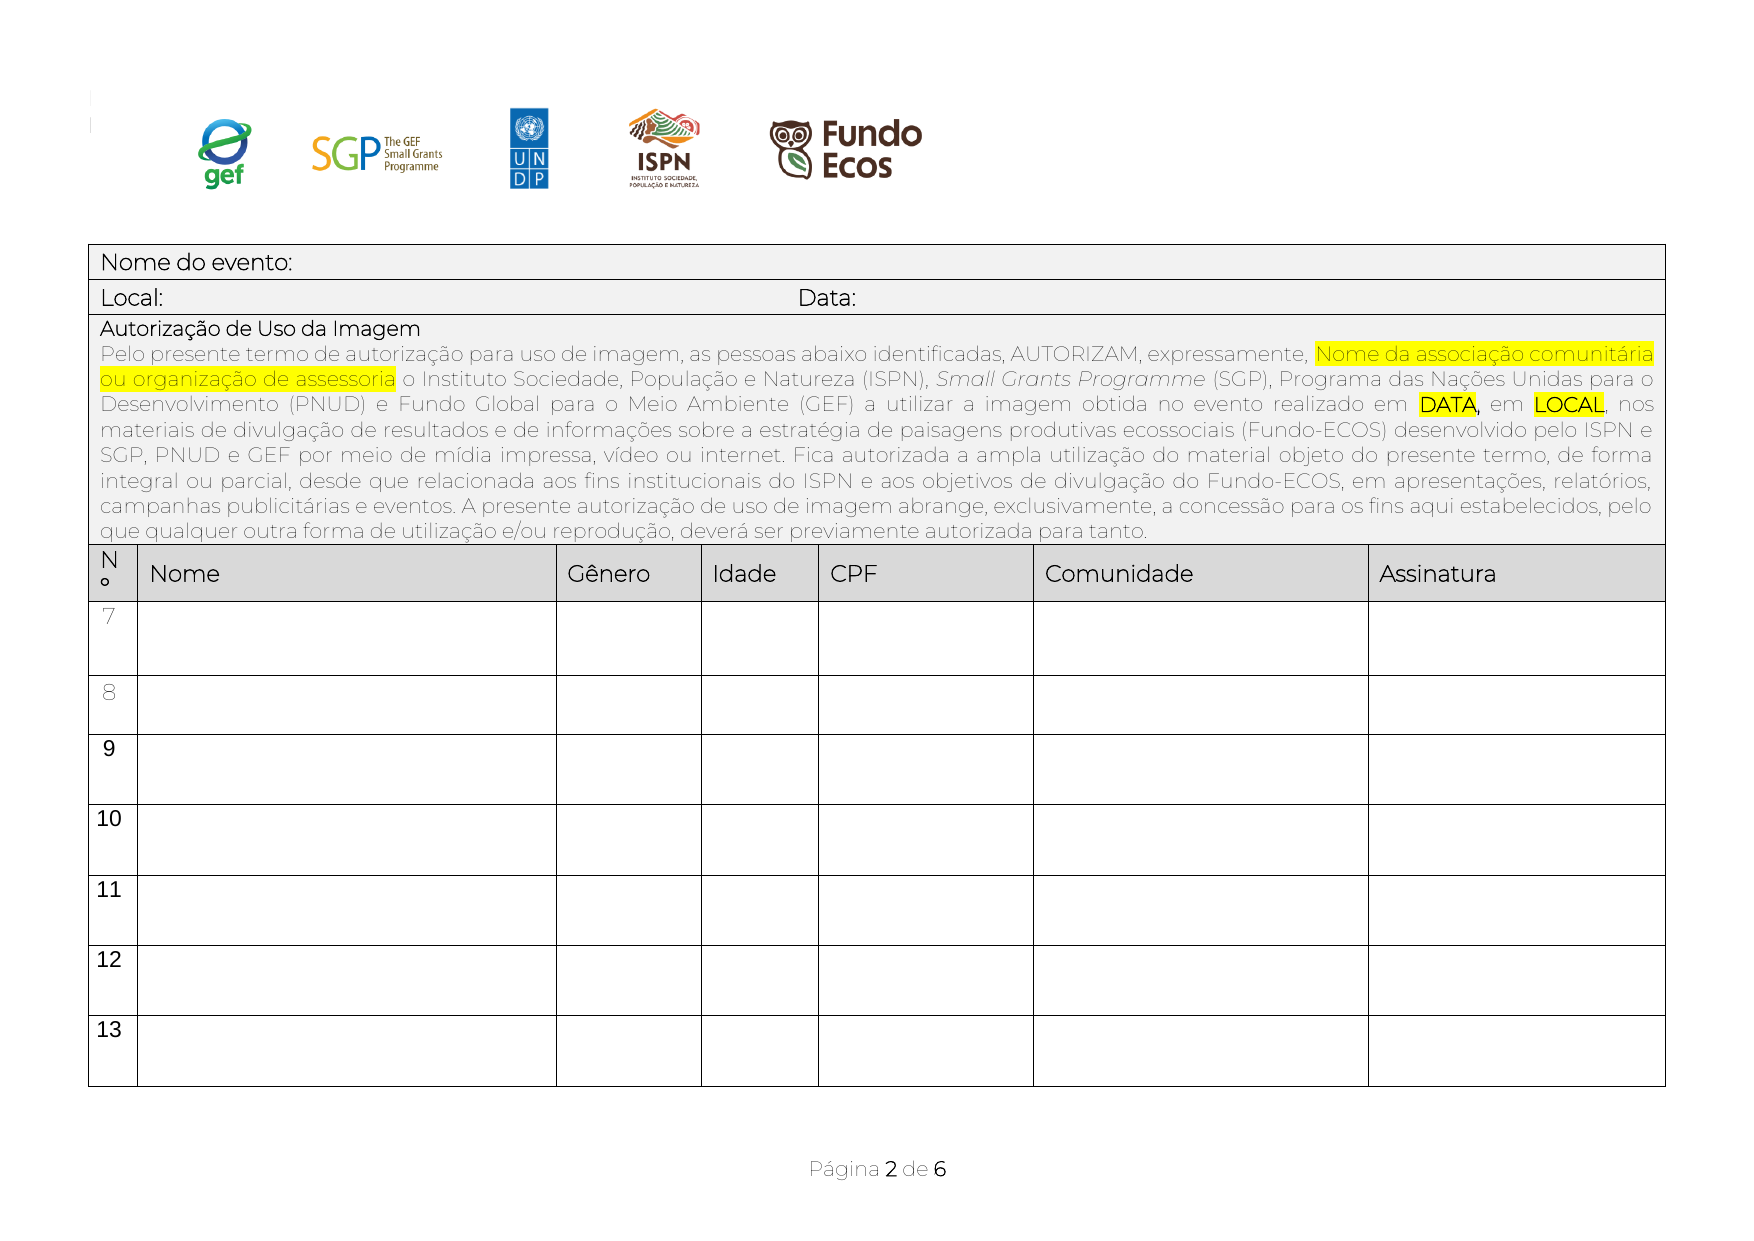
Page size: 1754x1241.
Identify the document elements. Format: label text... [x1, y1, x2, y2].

table_cell [89, 1016, 137, 1086]
table_cell [1034, 676, 1368, 734]
table_header Nome do evento: [89, 245, 1665, 279]
table_cell [1369, 602, 1665, 674]
table_cell Comunidade [1034, 545, 1368, 601]
table_cell [138, 602, 556, 674]
table_cell [1369, 1016, 1665, 1086]
table_cell [138, 676, 556, 734]
table_cell [1369, 805, 1665, 874]
table_cell [138, 1016, 556, 1086]
table_cell [702, 876, 818, 945]
table_cell [557, 602, 701, 674]
picture [88, 59, 1057, 235]
table_cell [1034, 876, 1368, 945]
table_cell [89, 946, 137, 1015]
table_cell [819, 1016, 1033, 1086]
table_cell [1034, 735, 1368, 804]
table_cell [138, 805, 556, 874]
table_cell [1369, 876, 1665, 945]
table_cell Nº [89, 545, 137, 601]
table_cell [702, 946, 818, 1015]
table_cell [89, 676, 137, 734]
table_cell [702, 1016, 818, 1086]
table_cell [1034, 602, 1368, 674]
table_cell [557, 676, 701, 734]
table_cell [138, 876, 556, 945]
table_cell [819, 735, 1033, 804]
table_cell CPF [819, 545, 1033, 601]
table_cell [702, 602, 818, 674]
table_cell [819, 876, 1033, 945]
table_cell [557, 946, 701, 1015]
table_cell Gênero [557, 545, 701, 601]
table_cell [702, 805, 818, 874]
table_cell [1034, 805, 1368, 874]
table_cell [819, 676, 1033, 734]
table_cell [1034, 946, 1368, 1015]
table_cell [819, 946, 1033, 1015]
table_cell [1369, 735, 1665, 804]
table_cell [557, 735, 701, 804]
table_cell [1369, 946, 1665, 1015]
table_cell [89, 602, 137, 674]
table_cell [557, 876, 701, 945]
table_cell [702, 676, 818, 734]
table_cell [138, 946, 556, 1015]
table_cell [89, 735, 137, 804]
table_cell Autorização de Uso da Imagem Pelo presente termo de autorização para uso de imagem, as pessoas abaixo identificadas, AUTORIZAM, expressamente, Nome da associação comunitária ou organização de assessoria o Instituto Sociedade, População e Natureza (ISPN), Small Grants Programme (SGP), Programa das Nações Unidas para o Desenvolvimento (PNUD) e Fundo Global para o Meio Ambiente (GEF) a utilizar a imagem obtida no evento realizado em DATA, em LOCAL, nos materiais de divulgação de resultados e de informações sobre a estratégia de paisagens produtivas ecossociais (Fundo-ECOS) desenvolvido pelo ISPN e SGP, PNUD e GEF por meio de mídia impressa, vídeo ou internet. Fica autorizada a ampla utilização do material objeto do presente termo, de forma integral ou parcial, desde que relacionada aos fins institucionais do ISPN e aos objetivos de divulgação do Fundo-ECOS, em apresentações, relatórios, campanhas publicitárias e eventos. A presente autorização de uso de imagem abrange, exclusivamente, a concessão para os fins aqui estabelecidos, pelo que qualquer outra forma de utilização e/ou reprodução, deverá ser previamente autorizada para tanto. [89, 315, 1665, 544]
table_cell [138, 735, 556, 804]
table_cell [819, 602, 1033, 674]
table_cell [819, 805, 1033, 874]
table_cell Idade [702, 545, 818, 601]
table_cell [89, 876, 137, 945]
table_cell [557, 1016, 701, 1086]
table_cell [1369, 676, 1665, 734]
table_cell [702, 735, 818, 804]
table_cell [557, 805, 701, 874]
table_cell Local: Data: [89, 280, 1665, 314]
table_cell [89, 805, 137, 874]
table_cell [1034, 1016, 1368, 1086]
table_cell Assinatura [1369, 545, 1665, 601]
table_cell Nome [138, 545, 556, 601]
